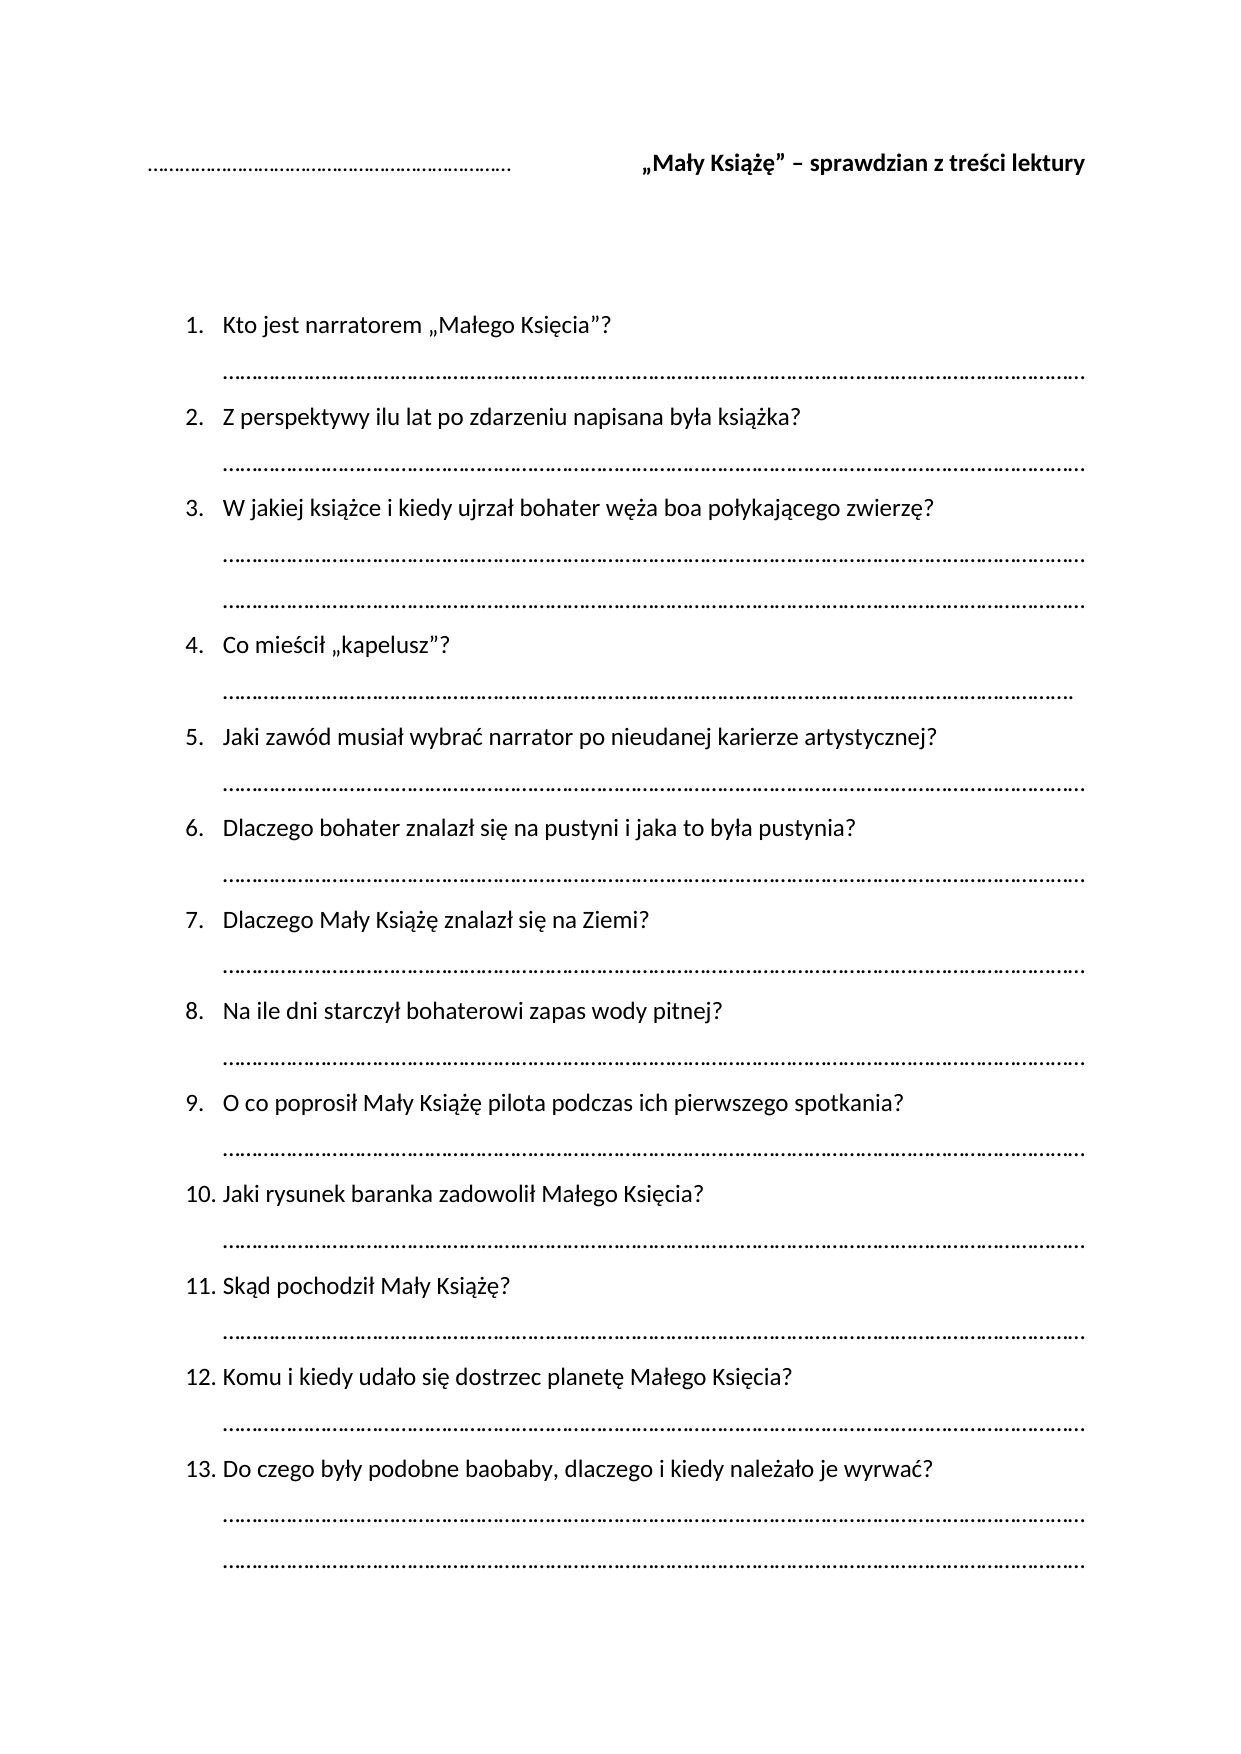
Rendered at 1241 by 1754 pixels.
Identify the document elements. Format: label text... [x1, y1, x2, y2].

list O co poprosił Mały Książę pilota podczas ich pierwszego spotkania? [185, 1087, 1093, 1117]
list ………………………………………………………………………………………………………………………………………………………………………………………………………………………………………………………………………… [223, 1498, 1093, 1575]
text …………………………………………………………… „Mały Książę” – sprawdzian z treści lektury [148, 148, 1093, 178]
list Z perspektywy ilu lat po zdarzeniu napisana była książka? [185, 401, 1093, 431]
list Dlaczego Mały Książę znalazł się na Ziemi? [185, 904, 1093, 934]
list Do czego były podobne baobaby, dlaczego i kiedy należało je wyrwać? [185, 1453, 1093, 1483]
list ………………………………………………………………………………………………………………………………………………………………………………………………………………………………………………………………………… [223, 538, 1093, 614]
list Na ile dni starczył bohaterowi zapas wody pitnej? [185, 995, 1093, 1026]
list …………………………………………………………………………………………………………………………………… [223, 355, 1093, 386]
list Jaki zawód musiał wybrać narrator po nieudanej karierze artystycznej? [185, 721, 1093, 752]
list Dlaczego bohater znalazł się na pustyni i jaka to była pustynia? [185, 812, 1093, 843]
list …………………………………………………………………………………………………………………………………. [223, 675, 1093, 706]
list Kto jest narratorem „Małego Księcia”? [185, 309, 1093, 340]
list …………………………………………………………………………………………………………………………………… [223, 1224, 1093, 1254]
list Skąd pochodził Mały Książę? [185, 1270, 1093, 1300]
list …………………………………………………………………………………………………………………………………… [223, 1316, 1093, 1346]
list …………………………………………………………………………………………………………………………………… [223, 767, 1093, 797]
list …………………………………………………………………………………………………………………………………… [223, 447, 1093, 477]
list Komu i kiedy udało się dostrzec planetę Małego Księcia? [185, 1361, 1093, 1392]
list …………………………………………………………………………………………………………………………………… [223, 1041, 1093, 1072]
list …………………………………………………………………………………………………………………………………… [223, 1407, 1093, 1437]
list W jakiej książce i kiedy ujrzał bohater węża boa połykającego zwierzę? [185, 492, 1093, 523]
list …………………………………………………………………………………………………………………………………… [223, 858, 1093, 889]
list …………………………………………………………………………………………………………………………………… [223, 1133, 1093, 1163]
list Co mieścił „kapelusz”? [185, 629, 1093, 660]
list …………………………………………………………………………………………………………………………………… [223, 950, 1093, 980]
list Jaki rysunek baranka zadowolił Małego Księcia? [185, 1178, 1093, 1209]
